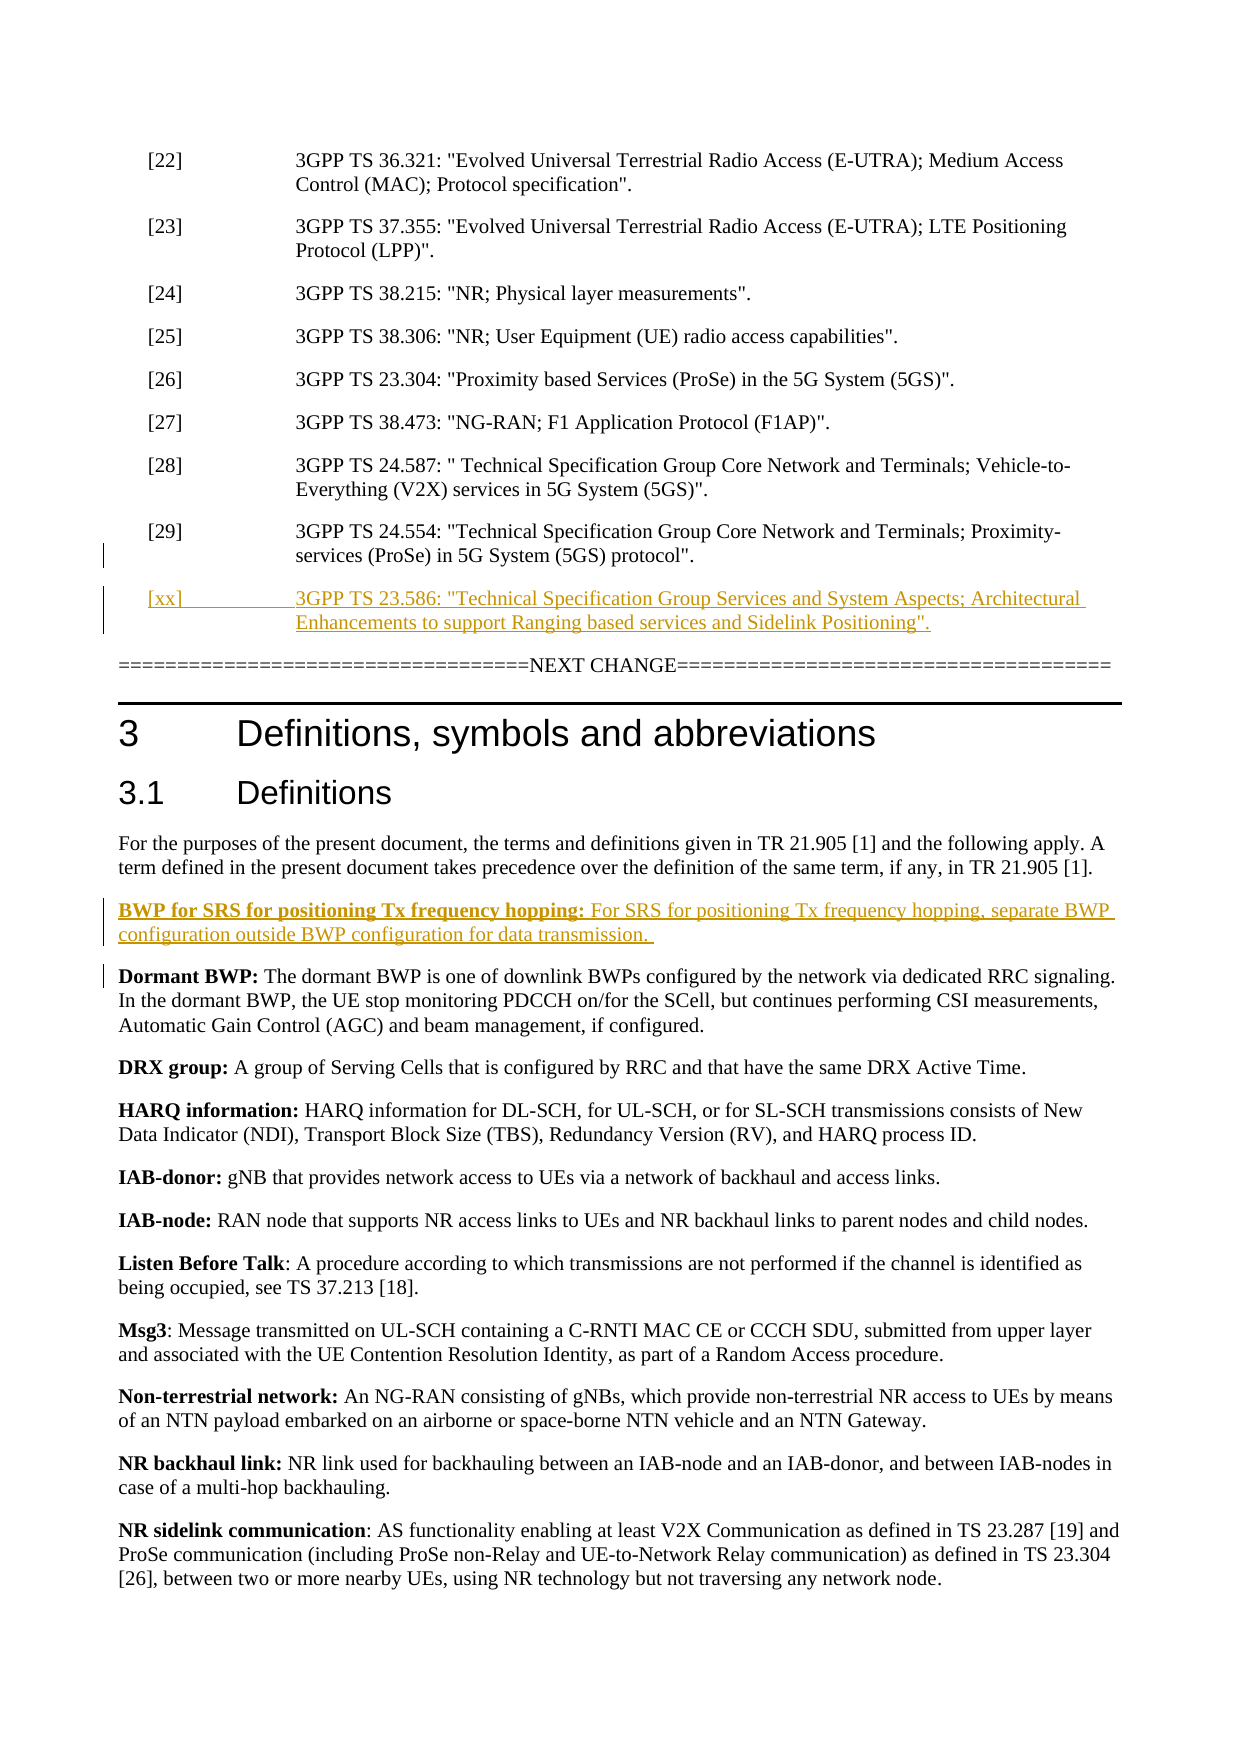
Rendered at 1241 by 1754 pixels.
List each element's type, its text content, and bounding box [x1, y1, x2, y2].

text HARQ information: HARQ information for DL-SCH, for UL-SCH, or for SL-SCH transmissions consists of New Data Indicator (NDI), Transport Block Size (TBS), Redundancy Version (RV), and HARQ process ID. [118, 1098, 1122, 1146]
text IAB-node: RAN node that supports NR access links to UEs and NR backhaul links to parent nodes and child nodes. [118, 1208, 1122, 1232]
text [26] 3GPP TS 23.304: "Proximity based Services (ProSe) in the 5G System (5GS)". [148, 367, 1122, 391]
text [28] 3GPP TS 24.587: " Technical Specification Group Core Network and Terminals; Vehicle-to-Everything (V2X) services in 5G System (5GS)". [148, 452, 1122, 501]
text [24] 3GPP TS 38.215: "NR; Physical layer measurements". [148, 281, 1122, 305]
text Listen Before Talk: A procedure according to which transmissions are not performed if the channel is identified as being occupied, see TS 37.213 [18]. [118, 1251, 1122, 1299]
text For the purposes of the present document, the terms and definitions given in TR 21.905 [1] and the following apply. A term defined in the present document takes precedence over the definition of the same term, if any, in TR 21.905 [1]. [118, 831, 1122, 879]
text Dormant BWP: The dormant BWP is one of downlink BWPs configured by the network via dedicated RRC signaling. In the dormant BWP, the UE stop monitoring PDCCH on/for the SCell, but continues performing CSI measurements, Automatic Gain Control (AGC) and beam management, if configured. [118, 964, 1122, 1037]
text [23] 3GPP TS 37.355: "Evolved Universal Terrestrial Radio Access (E-UTRA); LTE Positioning Protocol (LPP)". [148, 214, 1122, 262]
text Msg3: Message transmitted on UL-SCH containing a C-RNTI MAC CE or CCCH SDU, submitted from upper layer and associated with the UE Contention Resolution Identity, as part of a Random Access procedure. [118, 1317, 1122, 1366]
text [29] 3GPP TS 24.554: "Technical Specification Group Core Network and Terminals; Proximity-services (ProSe) in 5G System (5GS) protocol". [148, 519, 1122, 567]
text NR backhaul link: NR link used for backhauling between an IAB-node and an IAB-donor, and between IAB-nodes in case of a multi-hop backhauling. [118, 1451, 1122, 1499]
text Non-terrestrial network: An NG-RAN consisting of gNBs, which provide non-terrestrial NR access to UEs by means of an NTN payload embarked on an airborne or space-borne NTN vehicle and an NTN Gateway. [118, 1384, 1122, 1432]
text ===================================NEXT CHANGE===================================== [118, 653, 1122, 677]
text 3 Definitions, symbols and abbreviations [118, 705, 1122, 755]
text [27] 3GPP TS 38.473: "NG-RAN; F1 Application Protocol (F1AP)". [148, 410, 1122, 434]
text IAB-donor: gNB that provides network access to UEs via a network of backhaul and access links. [118, 1165, 1122, 1189]
text [25] 3GPP TS 38.306: "NR; User Equipment (UE) radio access capabilities". [148, 324, 1122, 348]
text NR sidelink communication: AS functionality enabling at least V2X Communication as defined in TS 23.287 [19] and ProSe communication (including ProSe non-Relay and UE-to-Network Relay communication) as defined in TS 23.304 [26], between two or more nearby UEs, using NR technology but not traversing any network node. [118, 1518, 1122, 1590]
text [22] 3GPP TS 36.321: "Evolved Universal Terrestrial Radio Access (E-UTRA); Medium Access Control (MAC); Protocol specification". [148, 147, 1122, 196]
text 3.1 Definitions [118, 773, 1122, 812]
text DRX group: A group of Serving Cells that is configured by RRC and that have the same DRX Active Time. [118, 1055, 1122, 1079]
